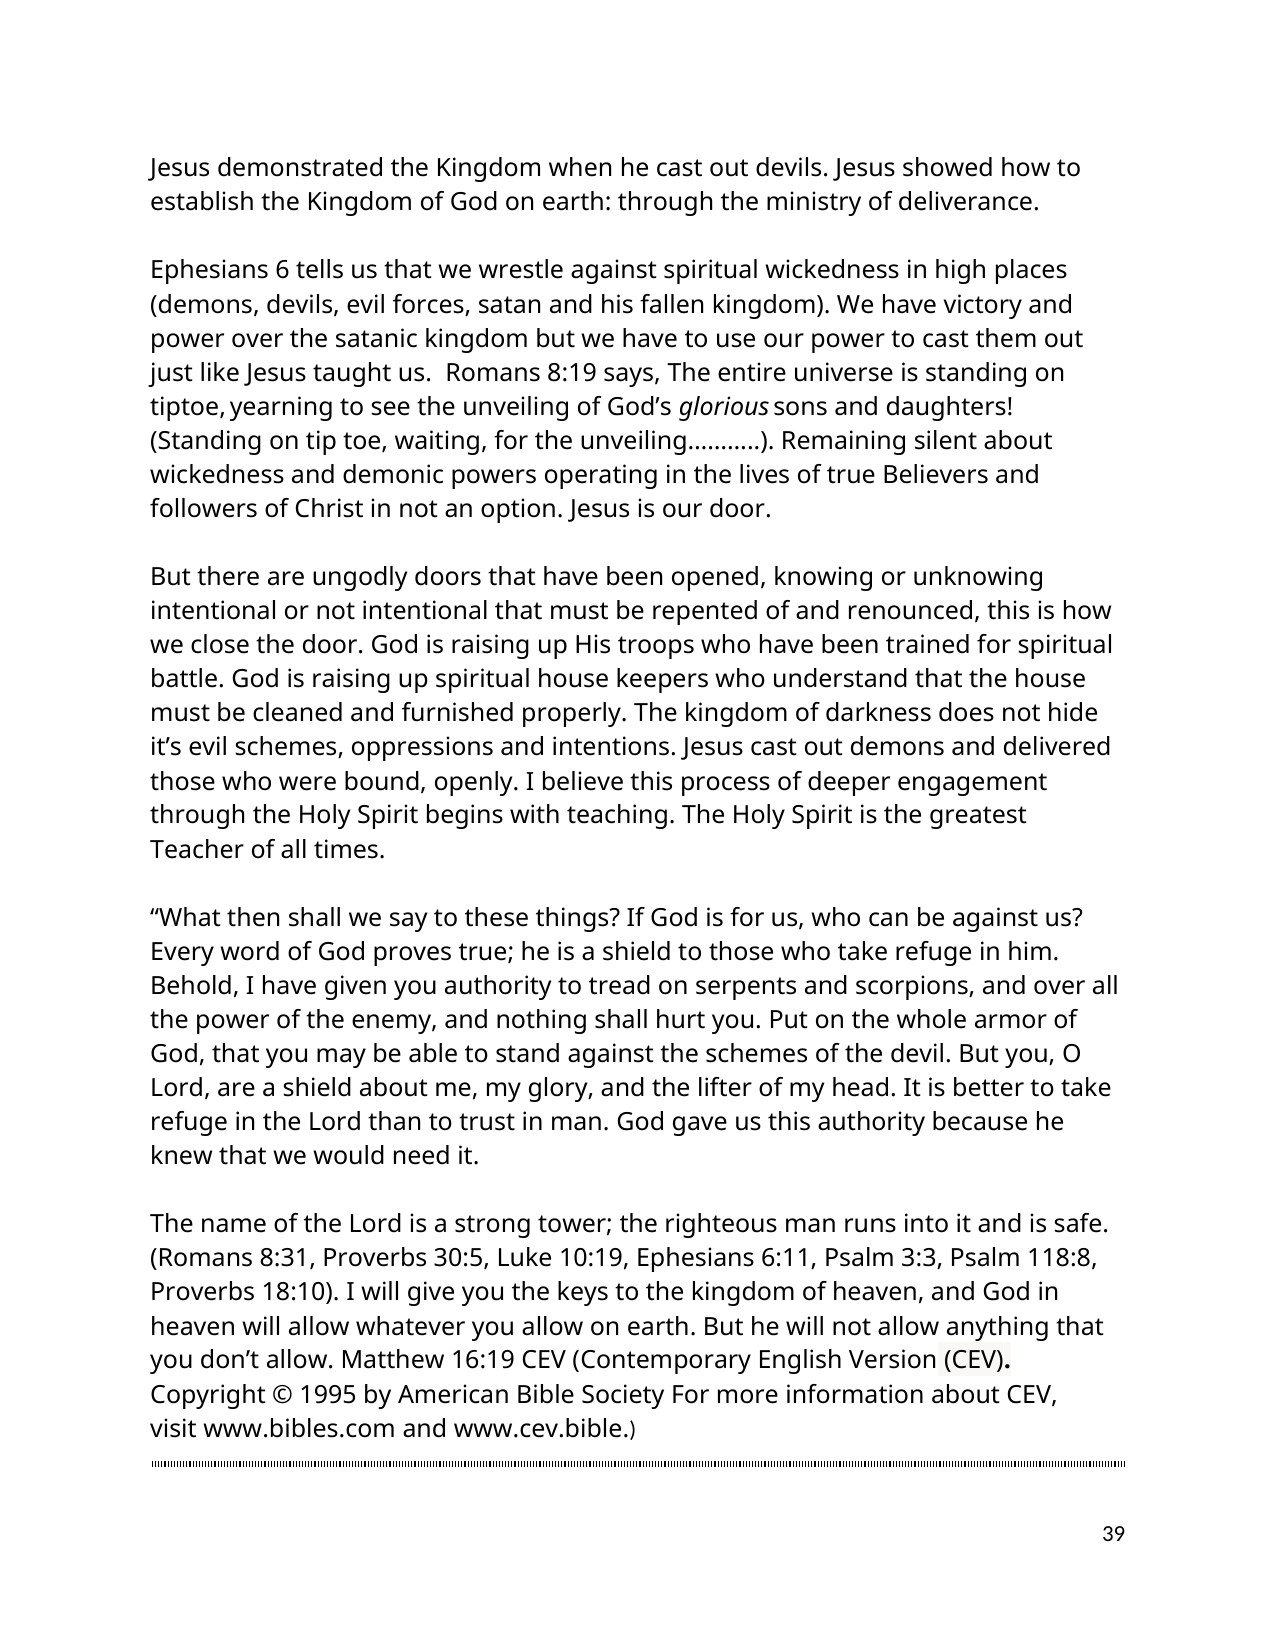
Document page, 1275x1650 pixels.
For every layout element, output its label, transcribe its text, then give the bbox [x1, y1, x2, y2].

text Ephesians 6 tells us that we wrestle against spiritual wickedness in high places (demons, devils, evil forces, satan and his fallen kingdom). We have victory and power over the satanic kingdom but we have to use our power to cast them out just like Jesus taught us. Romans 8:19 says, The entire universe is standing on tiptoe, yearning to see the unveiling of God’s glorious sons and daughters! (Standing on tip toe, waiting, for the unveiling………..). Remaining silent about wickedness and demonic powers operating in the lives of true Believers and followers of Christ in not an option. Jesus is our door. [150, 252, 1125, 525]
text The name of the Lord is a strong tower; the righteous man runs into it and is safe. (Romans 8:31, Proverbs 30:5, Luke 10:19, Ephesians 6:11, Psalm 3:3, Psalm 118:8, Proverbs 18:10). I will give you the keys to the kingdom of heaven, and God in heaven will allow whatever you allow on earth. But he will not allow anything that you don’t allow. Matthew 16:19 CEV (Contemporary English Version (CEV). Copyright © 1995 by American Bible Society For more information about CEV, visit www.bibles.com and www.cev.bible.) [150, 1206, 1125, 1467]
text But there are ungodly doors that have been opened, knowing or unknowing intentional or not intentional that must be repented of and renounced, this is how we close the door. God is raising up His troops who have been trained for spiritual battle. God is raising up spiritual house keepers who understand that the house must be cleaned and furnished properly. The kingdom of darkness does not hide it’s evil schemes, oppressions and intentions. Jesus cast out demons and delivered those who were bound, openly. I believe this process of deeper engagement through the Holy Spirit begins with teaching. The Holy Spirit is the greatest Teacher of all times. [386, 559, 1125, 865]
text “What then shall we say to these things? If God is for us, who can be against us? Every word of God proves true; he is a shield to those who take refuge in him. Behold, I have given you authority to tread on serpents and scorpions, and over all the power of the enemy, and nothing shall hurt you. Put on the whole armor of God, that you may be able to stand against the schemes of the devil. But you, O Lord, are a shield about me, my glory, and the lifter of my head. It is better to take refuge in the Lord than to trust in man. God gave us this authority because he knew that we would need it. [150, 899, 1125, 1172]
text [150, 150, 1125, 218]
